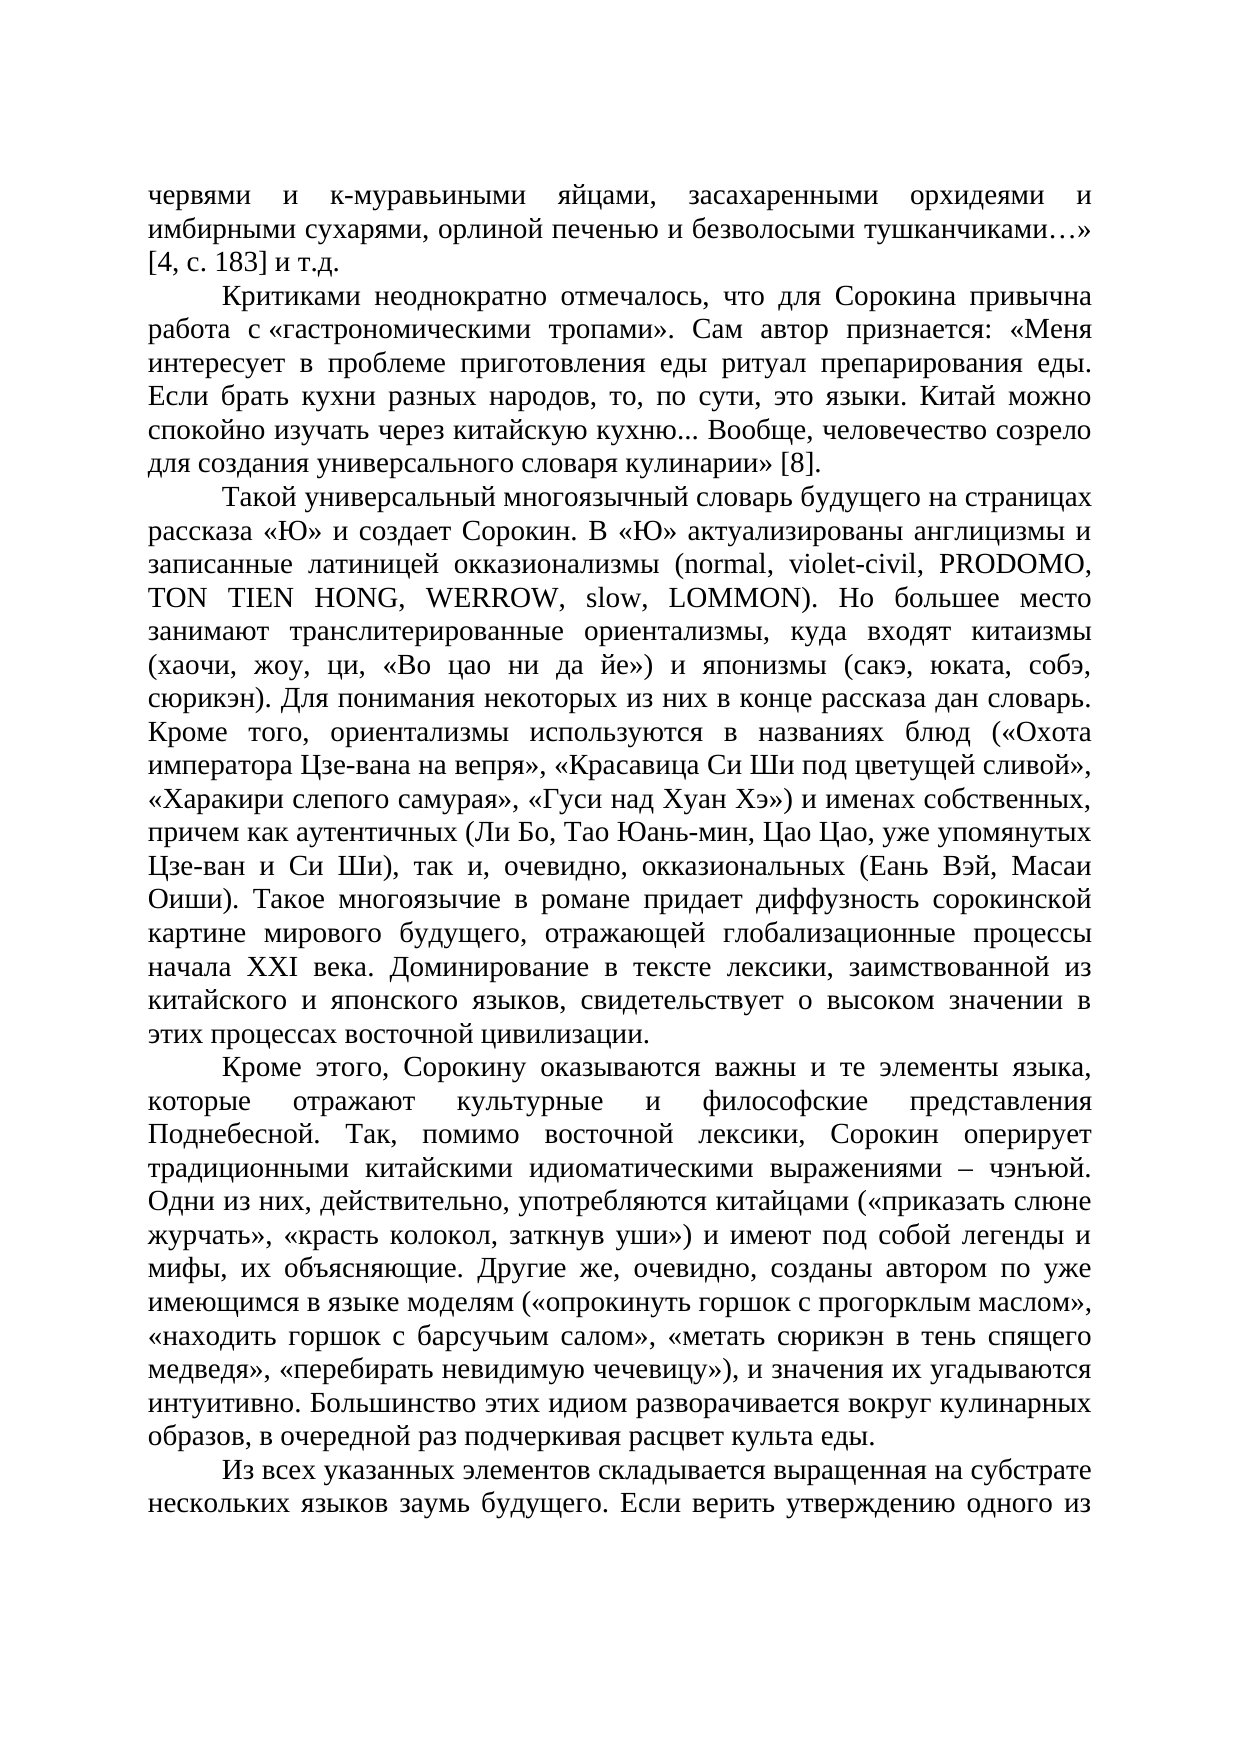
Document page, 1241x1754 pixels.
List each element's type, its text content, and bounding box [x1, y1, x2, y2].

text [148, 1452, 1093, 1519]
text Кроме этого, Сорокину оказываются важны и те элементы языка, которые отражают культурные и философские представления Поднебесной. Так, помимо восточной лексики, Сорокин оперирует традиционными китайскими идиоматическими выражениями – чэнъюй. Одни из них, действительно, употребляются китайцами («приказать слюне журчать», «красть колокол, заткнув уши») и имеют под собой легенды и мифы, их объясняющие. Другие же, очевидно, созданы автором по уже имеющимся в языке моделям («опрокинуть горшок с прогорклым маслом», «находить горшок с барсучьим салом», «метать сюрикэн в тень спящего медведя», «перебирать невидимую чечевицу»), и значения их угадываются интуитивно. Большинство этих идиом разворачивается вокруг кулинарных образов, в очередной раз подчеркивая расцвет культа еды. [148, 1049, 1093, 1452]
text Такой универсальный многоязычный словарь будущего на страницах рассказа «Ю» и создает Сорокин. В «Ю» актуализированы англицизмы и записанные латиницей окказионализмы (normal, violet-civil, PRODOMO, TON TIEN HONG, WERROW, slow, LOMMON). Но большее место занимают транслитерированные ориентализмы, куда входят китаизмы (хаочи, жоу, ци, «Во цао ни да йе») и японизмы (сакэ, юката, собэ, сюрикэн). Для понимания некоторых из них в конце рассказа дан словарь. Кроме того, ориентализмы используются в названиях блюд («Охота императора Цзе-вана на вепря», «Красавица Си Ши под цветущей сливой», «Харакири слепого самурая», «Гуси над Хуан Хэ») и именах собственных, причем как аутентичных (Ли Бо, Тао Юань-мин, Цао Цао, уже упомянутых Цзе-ван и Си Ши), так и, очевидно, окказиональных (Еань Вэй, Масаи Оиши). Такое многоязычие в романе придает диффузность сорокинской картине мирового будущего, отражающей глобализационные процессы начала XXI века. Доминирование в тексте лексики, заимствованной из китайского и японского языков, свидетельствует о высоком значении в этих процессах восточной цивилизации. [148, 479, 1093, 1049]
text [148, 177, 1093, 278]
text Критиками неоднократно отмечалось, что для Сорокина привычна работа с «гастрономическими тропами». Сам автор признается: «Меня интересует в проблеме приготовления еды ритуал препарирования еды. Если брать кухни разных народов, то, по сути, это языки. Китай можно спокойно изучать через китайскую кухню... Вообще, человечество созрело для создания универсального словаря кулинарии» [8]. [148, 278, 1093, 479]
